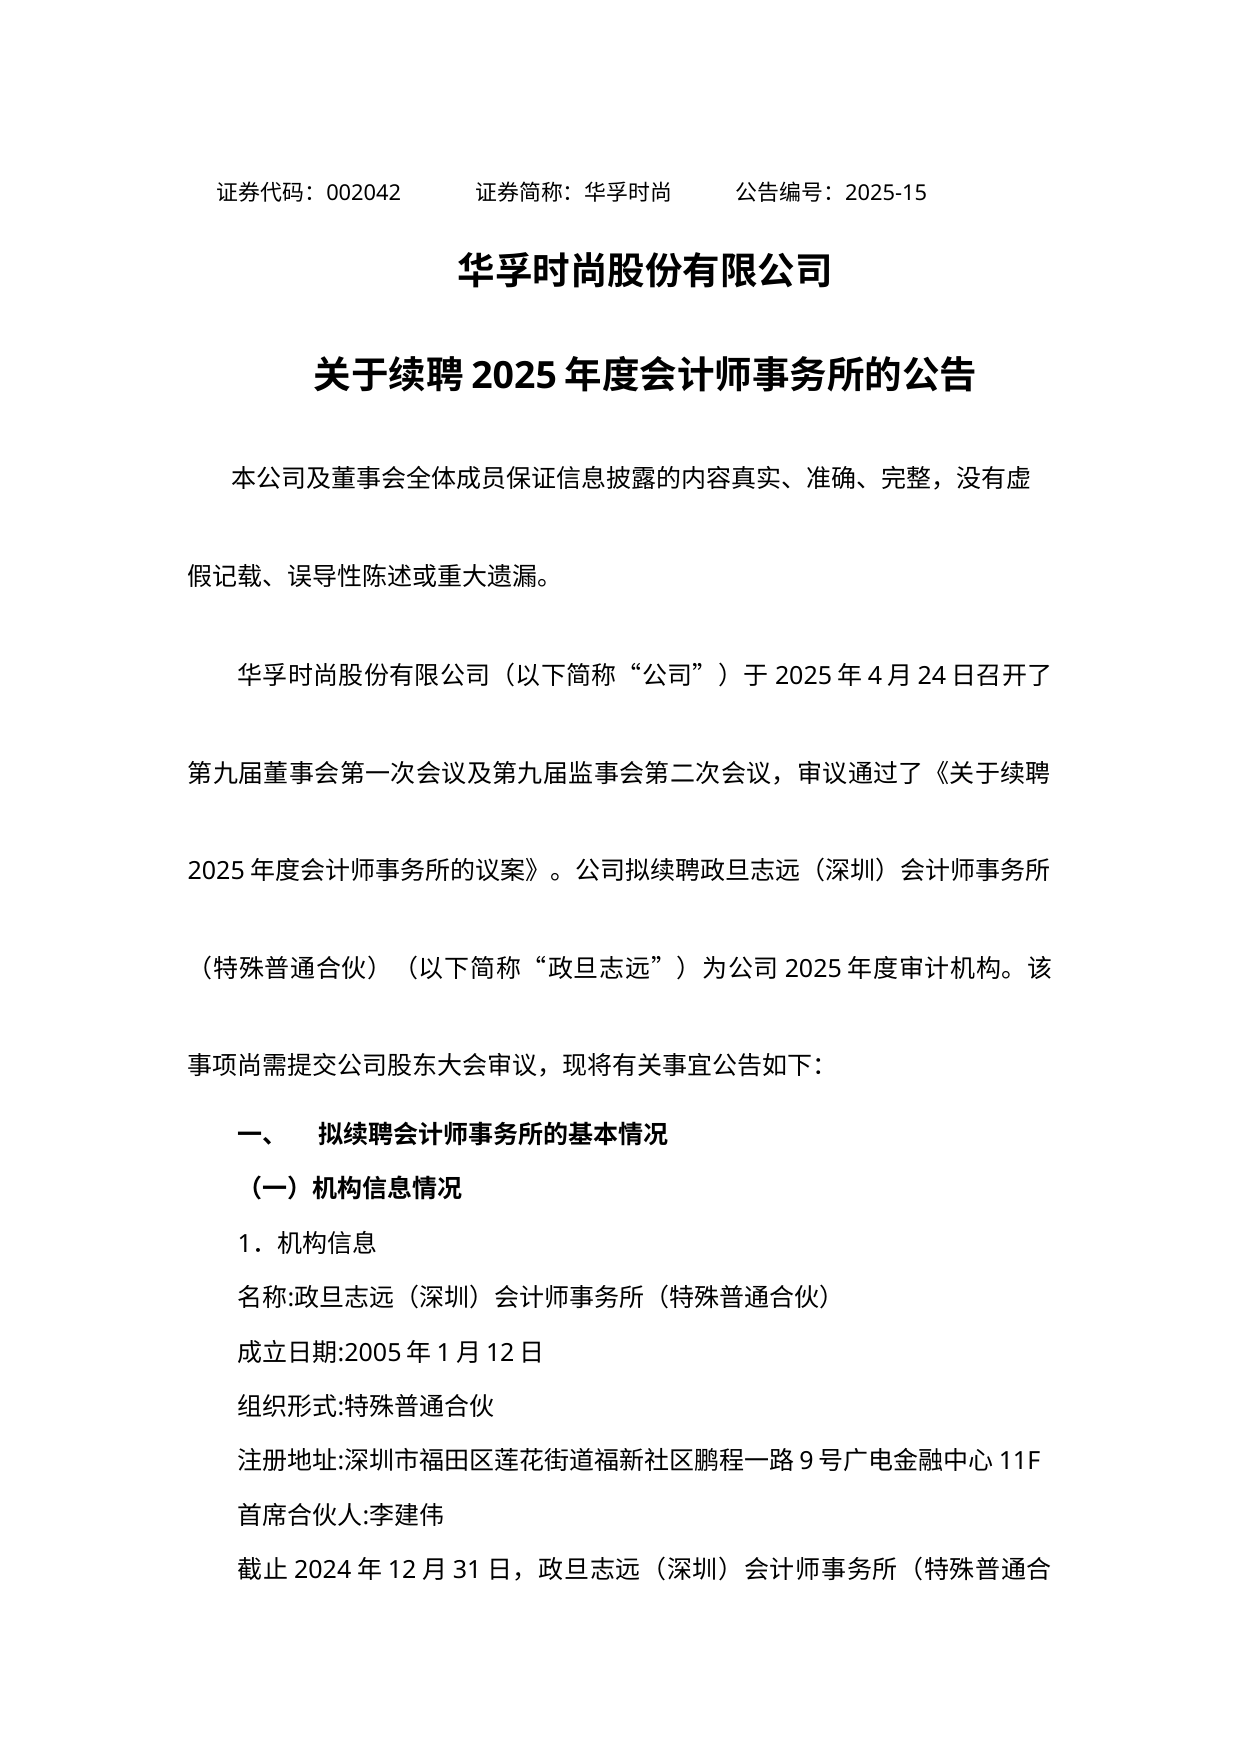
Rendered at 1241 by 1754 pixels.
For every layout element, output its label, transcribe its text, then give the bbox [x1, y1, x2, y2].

text 注册地址:深圳市福田区莲花街道福新社区鹏程一路9号广电金融中心11F [187, 1441, 1053, 1477]
text 成立日期:2005年1月12日 [187, 1332, 1053, 1368]
text 名称:政旦志远（深圳）会计师事务所（特殊普通合伙） [187, 1278, 1053, 1314]
text 关于续聘2025年度会计师事务所的公告 [187, 340, 1053, 405]
text 本公司及董事会全体成员保证信息披露的内容真实、准确、完整，没有虚假记载、误导性陈述或重大遗漏。 [187, 444, 1053, 607]
text 首席合伙人:李建伟 [187, 1495, 1053, 1531]
text 证券代码：002042 证券简称：华孚时尚 公告编号：2025-15 [187, 174, 1053, 207]
text 1．机构信息 [187, 1223, 1053, 1259]
text （一）机构信息情况 [187, 1169, 1053, 1205]
text 华孚时尚股份有限公司 [187, 235, 1053, 300]
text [187, 1549, 1053, 1586]
text 组织形式:特殊普通合伙 [187, 1386, 1053, 1423]
text 华孚时尚股份有限公司（以下简称“公司”）于2025年4月24日召开了第九届董事会第一次会议及第九届监事会第二次会议，审议通过了《关于续聘2025年度会计师事务所的议案》。公司拟续聘政旦志远（深圳）会计师事务所（特殊普通合伙）（以下简称“政旦志远”）为公司2025年度审计机构。该事项尚需提交公司股东大会审议，现将有关事宜公告如下： [187, 641, 1053, 1096]
list 拟续聘会计师事务所的基本情况 [187, 1114, 1053, 1151]
